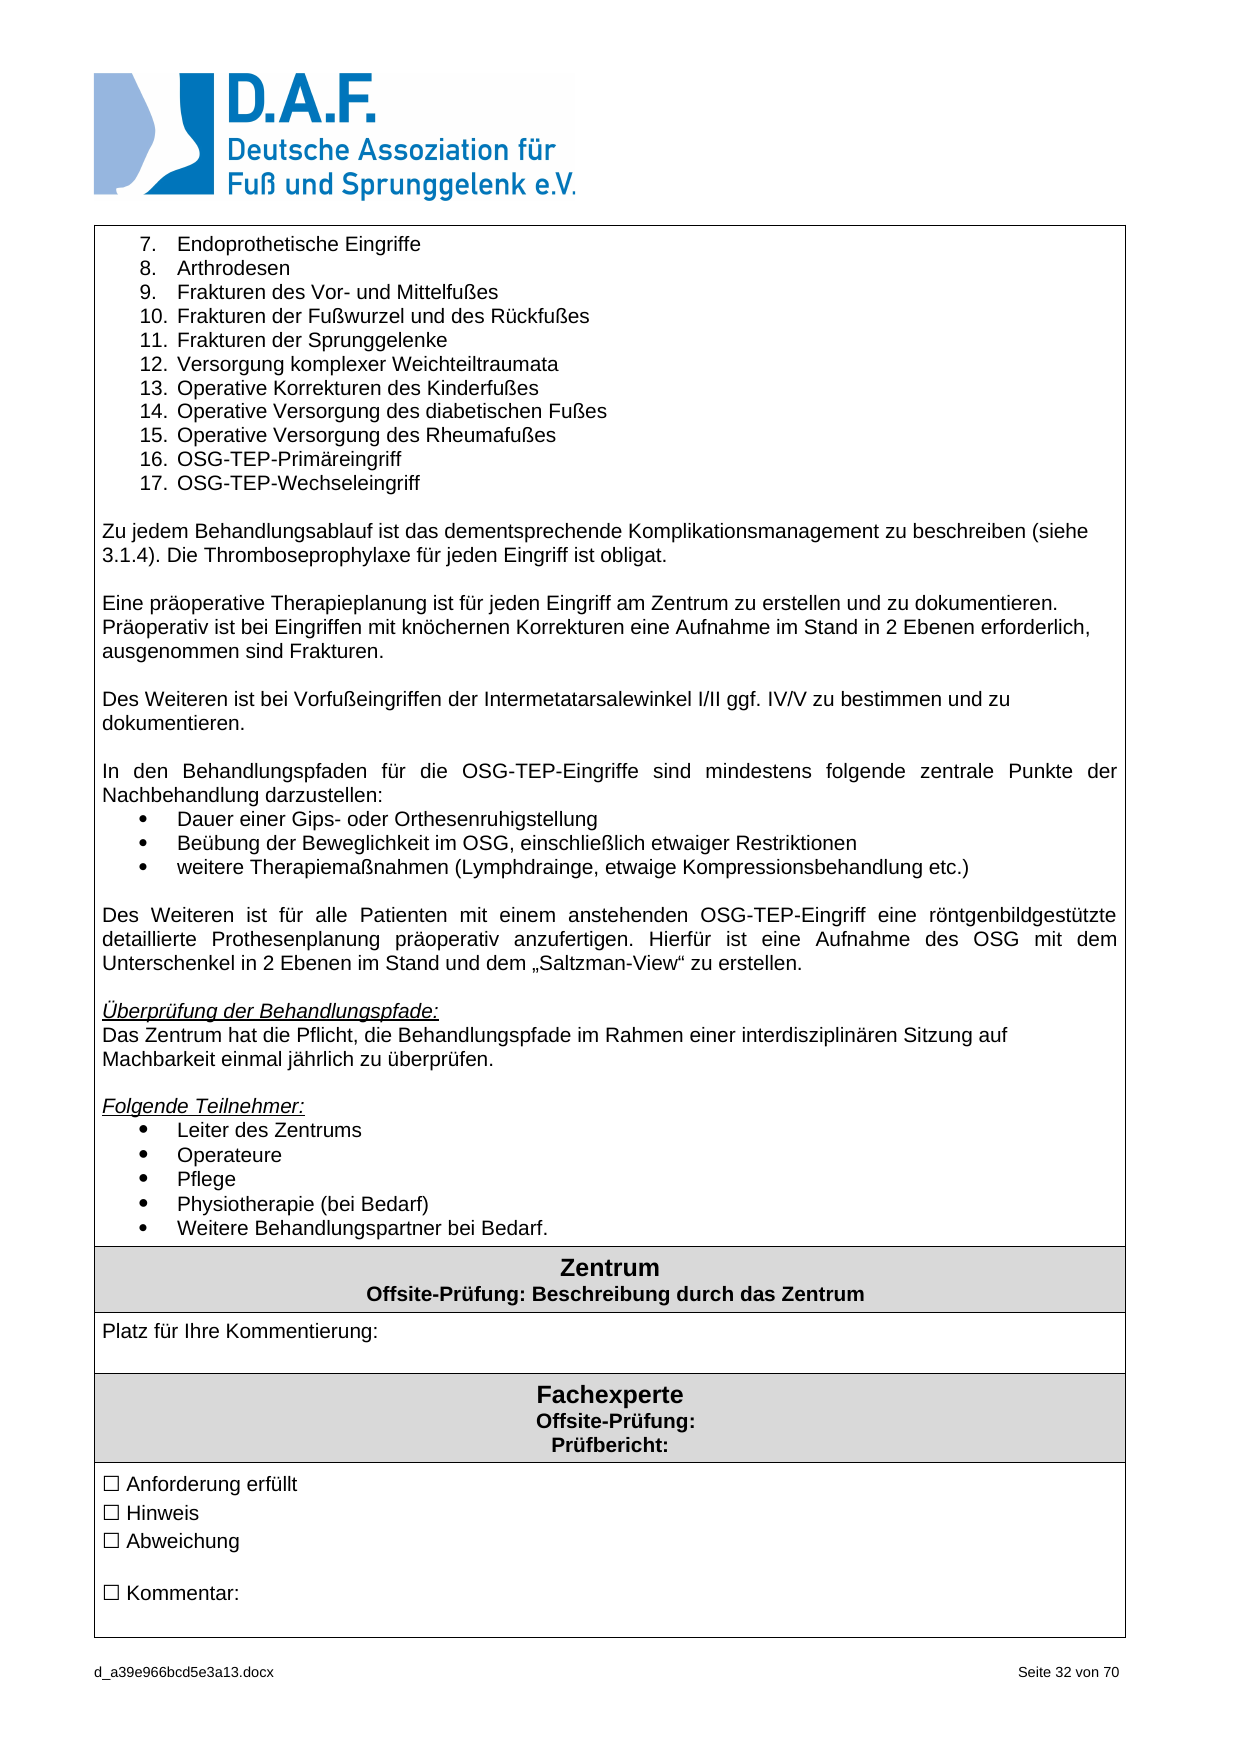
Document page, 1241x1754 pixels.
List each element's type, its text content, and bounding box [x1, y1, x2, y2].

table_cell Fachexperte Offsite-Prüfung: Prüfbericht: [95, 1374, 1125, 1462]
table_cell Anforderung erfüllt Hinweis Abweichung Kommentar: [95, 1463, 1125, 1637]
table_cell Platz für Ihre Kommentierung: [95, 1313, 1125, 1373]
table_cell Zentrum Offsite-Prüfung: Beschreibung durch das Zentrum [95, 1247, 1125, 1312]
picture [93, 73, 576, 201]
